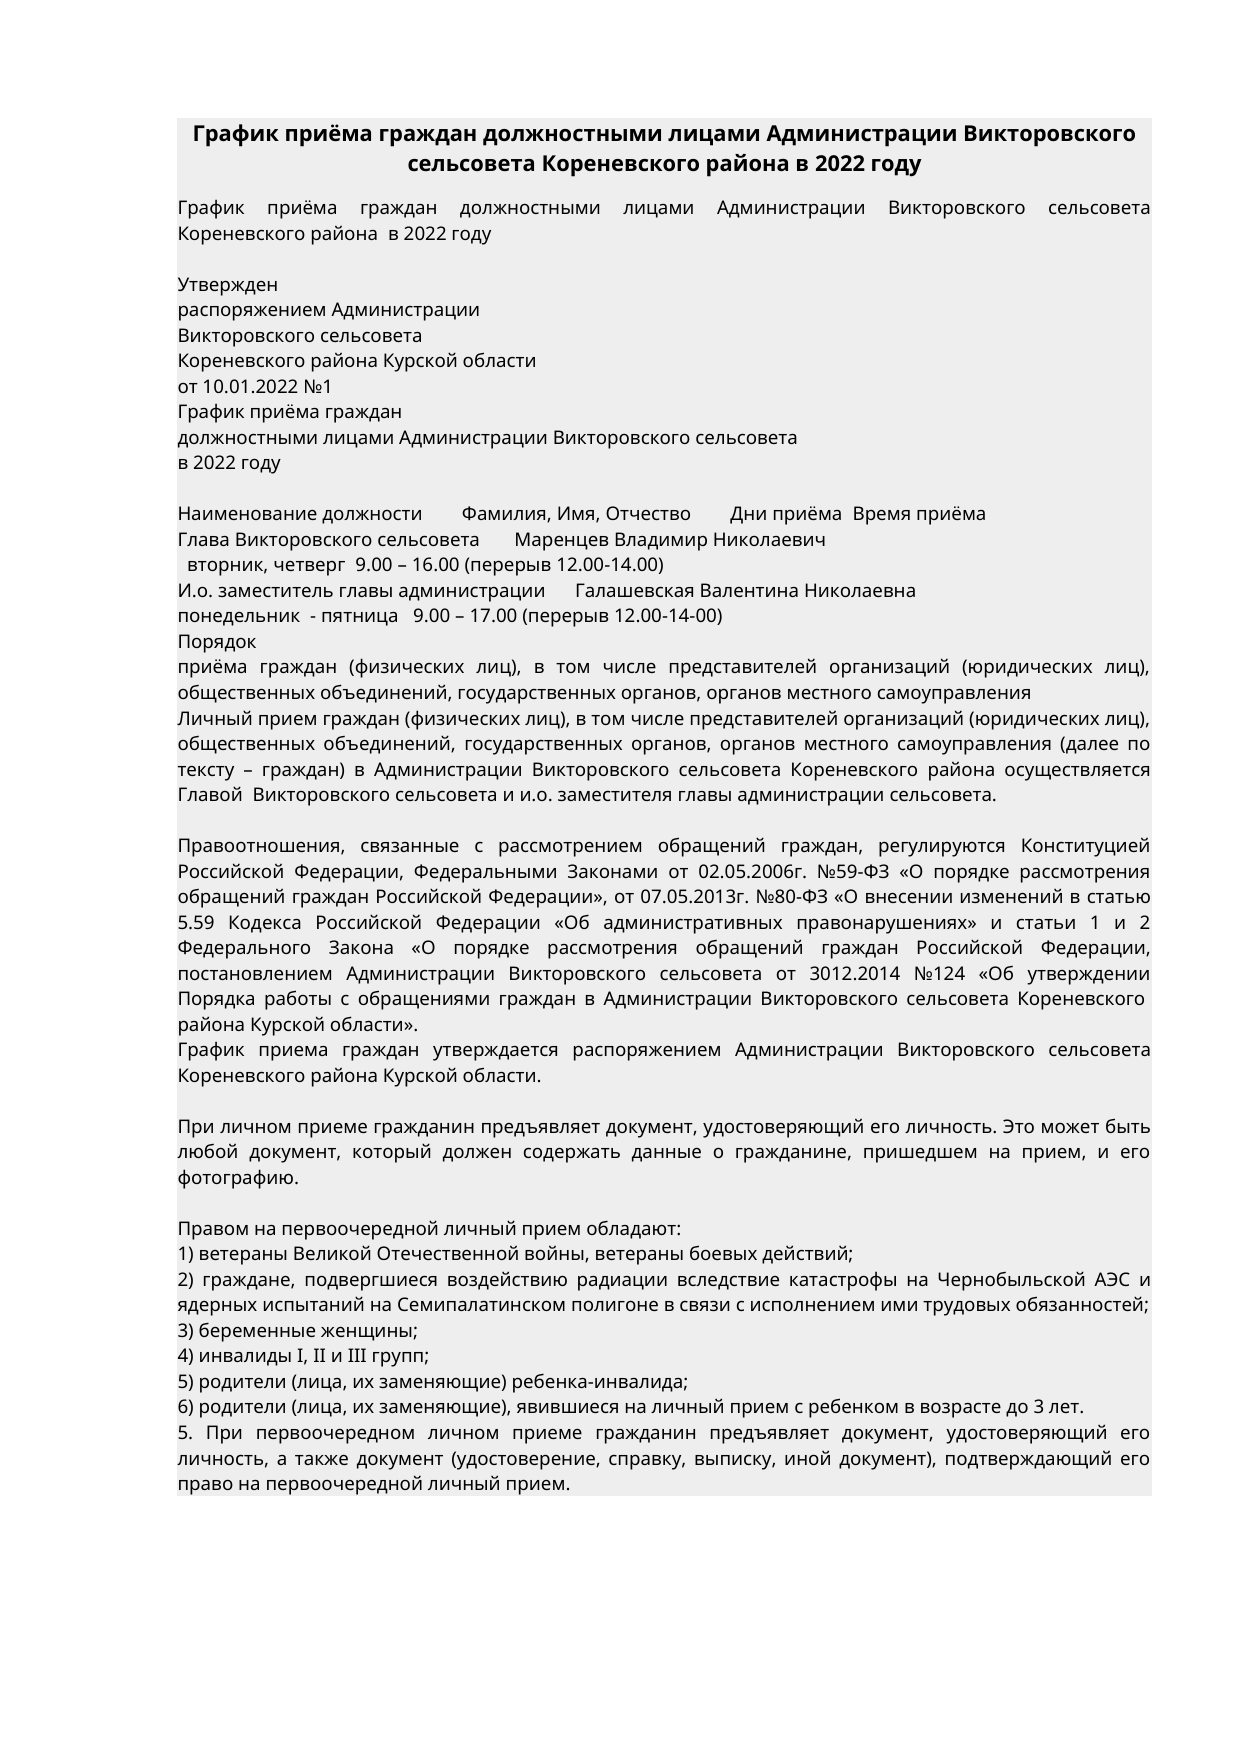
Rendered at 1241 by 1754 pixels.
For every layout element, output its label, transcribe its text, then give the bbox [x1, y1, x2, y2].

text в 2022 году [177, 449, 1152, 475]
text вторник, четверг 9.00 – 16.00 (перерыв 12.00-14.00) [177, 552, 1152, 577]
text 5. При первоочередном личном приеме гражданин предъявляет документ, удостоверяющий его личность, а также документ (удостоверение, справку, выписку, иной документ), подтверждающий его право на первоочередной личный прием. [177, 1419, 1152, 1496]
text График приёма граждан [177, 398, 1152, 424]
text График приёма граждан должностными лицами Администрации Викторовского сельсовета Кореневского района в 2022 году [177, 194, 1152, 245]
text Утвержден [177, 271, 1152, 296]
text Правоотношения, связанные с рассмотрением обращений граждан, регулируются Конституцией Российской Федерации, Федеральными Законами от 02.05.2006г. №59-ФЗ «О порядке рассмотрения обращений граждан Российской Федерации», от 07.05.2013г. №80-ФЗ «О внесении изменений в статью 5.59 Кодекса Российской Федерации «Об административных правонарушениях» и статьи 1 и 2 Федерального Закона «О порядке рассмотрения обращений граждан Российской Федерации, постановлением Администрации Викторовского сельсовета от 3012.2014 №124 «Об утверждении Порядка работы с обращениями граждан в Администрации Викторовского сельсовета Кореневского района Курской области». [177, 832, 1152, 1037]
text 3) беременные женщины; [177, 1317, 1152, 1343]
text от 10.01.2022 №1 [177, 373, 1152, 398]
text Наименование должности Фамилия, Имя, Отчество Дни приёма Время приёма [177, 501, 1152, 526]
text И.о. заместитель главы администрации Галашевская Валентина Николаевна [177, 577, 1152, 603]
text Викторовского сельсовета [177, 322, 1152, 347]
text должностными лицами Администрации Викторовского сельсовета [177, 424, 1152, 449]
text График приёма граждан должностными лицами Администрации Викторовского сельсовета Кореневского района в 2022 году [177, 118, 1152, 178]
text 5) родители (лица, их заменяющие) ребенка-инвалида; [177, 1368, 1152, 1394]
text 2) граждане, подвергшиеся воздействию радиации вследствие катастрофы на Чернобыльской АЭС и ядерных испытаний на Семипалатинском полигоне в связи с исполнением ими трудовых обязанностей; [177, 1266, 1152, 1317]
text 6) родители (лица, их заменяющие), явившиеся на личный прием с ребенком в возрасте до 3 лет. [177, 1394, 1152, 1419]
text Личный прием граждан (физических лиц), в том числе представителей организаций (юридических лиц), общественных объединений, государственных органов, органов местного самоуправления (далее по тексту – граждан) в Администрации Викторовского сельсовета Кореневского района осуществляется Главой Викторовского сельсовета и и.о. заместителя главы администрации сельсовета. [177, 705, 1152, 807]
text 1) ветераны Великой Отечественной войны, ветераны боевых действий; [177, 1241, 1152, 1266]
text Правом на первоочередной личный прием обладают: [177, 1215, 1152, 1241]
text понедельник - пятница 9.00 – 17.00 (перерыв 12.00-14-00) [177, 603, 1152, 628]
text распоряжением Администрации [177, 296, 1152, 322]
text При личном приеме гражданин предъявляет документ, удостоверяющий его личность. Это может быть любой документ, который должен содержать данные о гражданине, пришедшем на прием, и его фотографию. [177, 1113, 1152, 1190]
text Порядок [177, 628, 1152, 654]
text Глава Викторовского сельсовета Маренцев Владимир Николаевич [177, 526, 1152, 552]
text приёма граждан (физических лиц), в том числе представителей организаций (юридических лиц), общественных объединений, государственных органов, органов местного самоуправления [177, 654, 1152, 705]
text Кореневского района Курской области [177, 347, 1152, 373]
text 4) инвалиды I, II и III групп; [177, 1343, 1152, 1368]
text График приема граждан утверждается распоряжением Администрации Викторовского сельсовета Кореневского района Курской области. [177, 1037, 1152, 1088]
